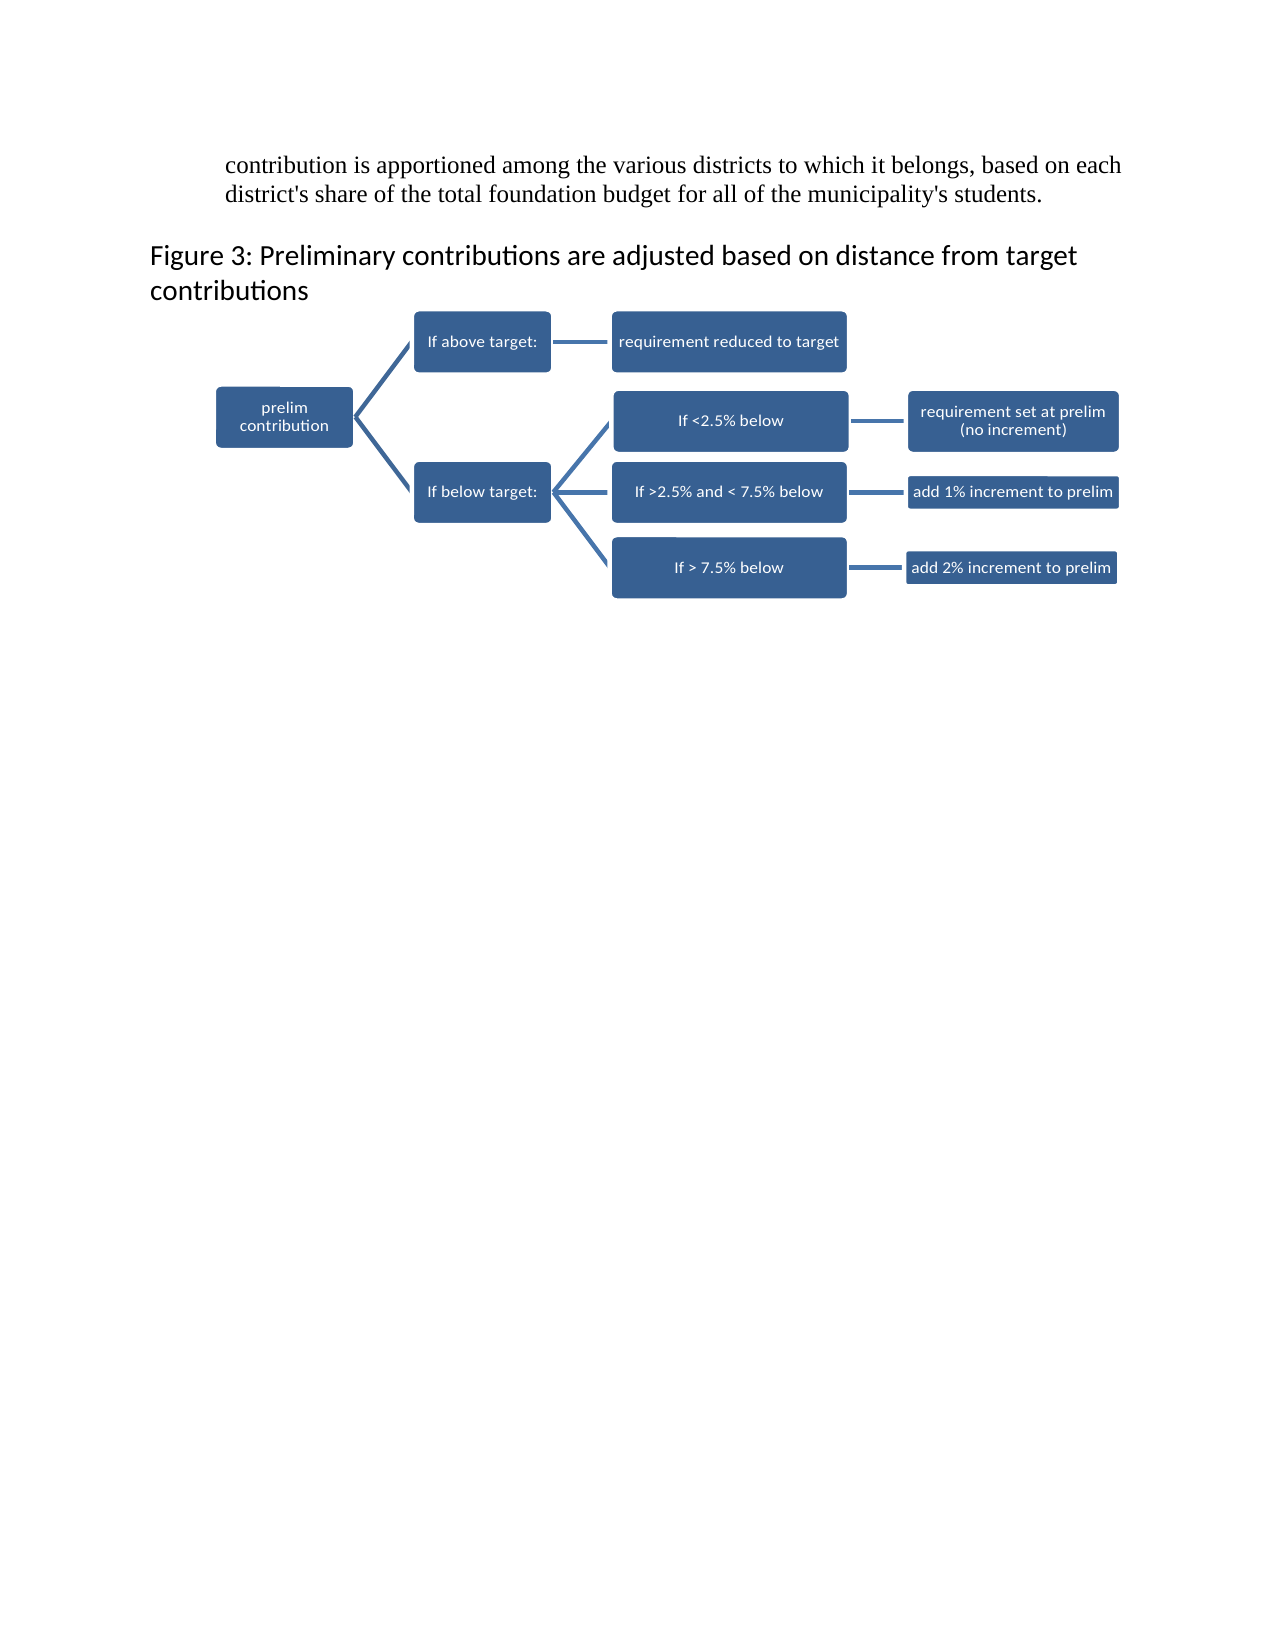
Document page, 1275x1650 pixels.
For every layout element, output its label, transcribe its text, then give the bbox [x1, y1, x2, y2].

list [187, 150, 1125, 207]
text Figure 3: Preliminary contributions are adjusted based on distance from target contributions [150, 237, 1125, 608]
